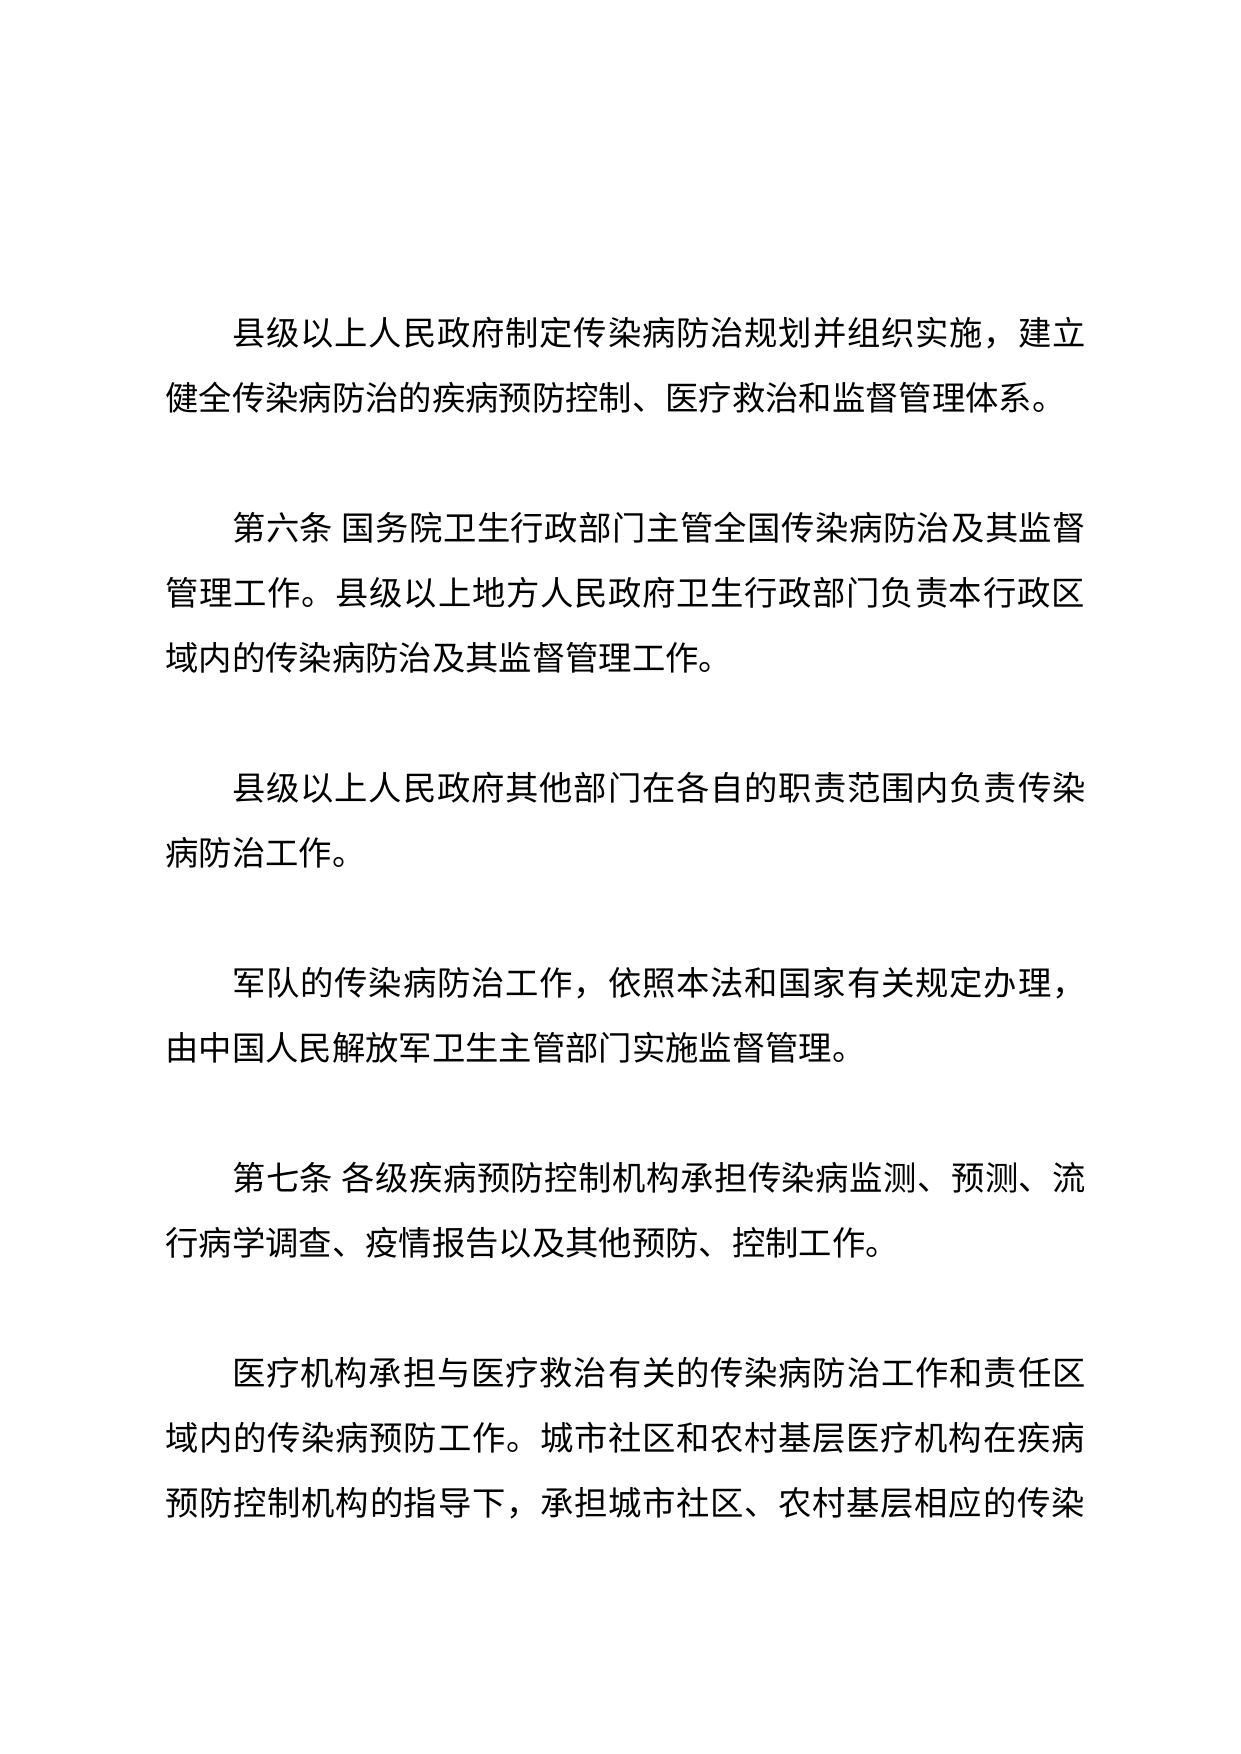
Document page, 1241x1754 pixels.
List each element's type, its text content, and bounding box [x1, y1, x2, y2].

text 第六条 国务院卫生行政部门主管全国传染病防治及其监督管理工作。县级以上地方人民政府卫生行政部门负责本行政区域内的传染病防治及其监督管理工作。 [165, 493, 1087, 688]
text 军队的传染病防治工作，依照本法和国家有关规定办理，由中国人民解放军卫生主管部门实施监督管理。 [165, 948, 1087, 1078]
text 第七条 各级疾病预防控制机构承担传染病监测、预测、流行病学调查、疫情报告以及其他预防、控制工作。 [165, 1143, 1087, 1273]
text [165, 1338, 1087, 1533]
text 县级以上人民政府其他部门在各自的职责范围内负责传染病防治工作。 [165, 753, 1087, 883]
text 县级以上人民政府制定传染病防治规划并组织实施，建立健全传染病防治的疾病预防控制、医疗救治和监督管理体系。 [165, 298, 1087, 428]
